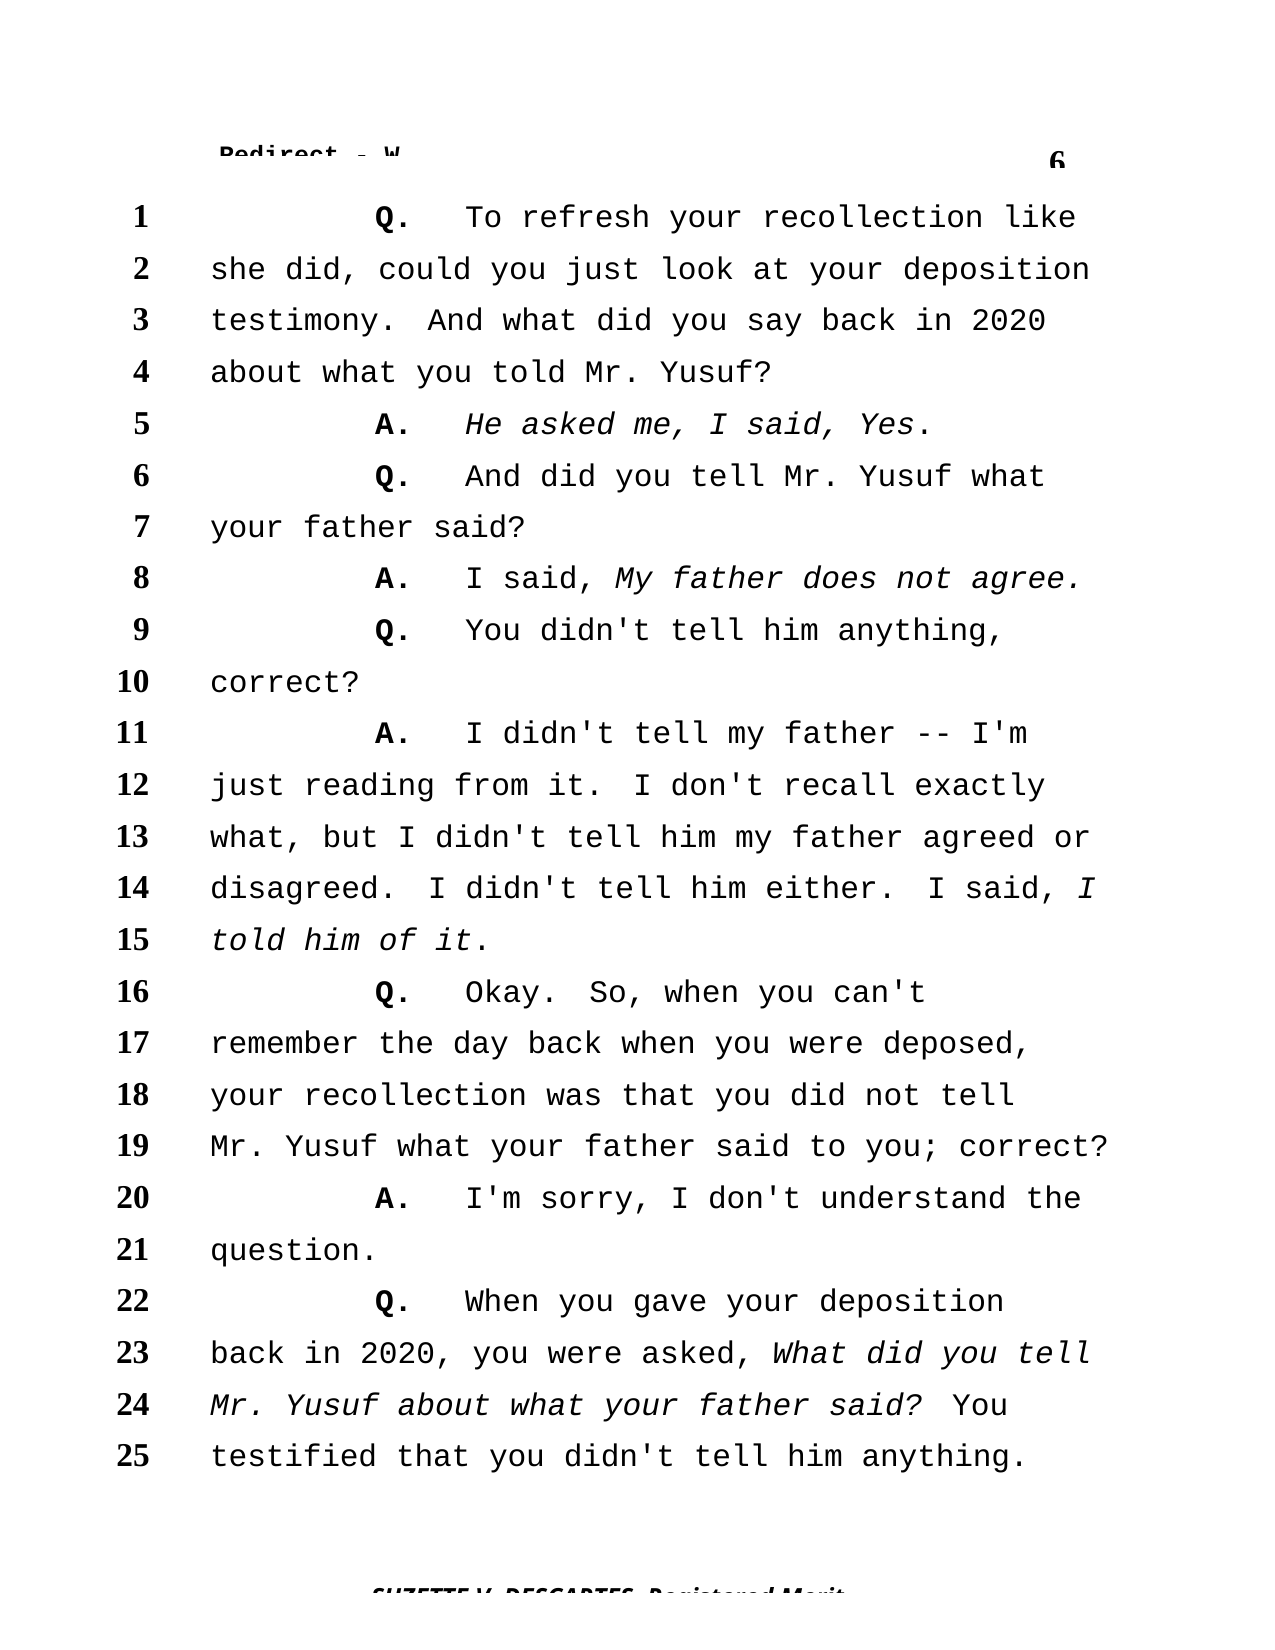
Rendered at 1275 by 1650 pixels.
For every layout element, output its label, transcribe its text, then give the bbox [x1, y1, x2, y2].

list Q. And did you tell Mr. Yusuf what [133, 455, 1162, 495]
list Q. To refresh your recollection like [132, 197, 1162, 237]
list Q. When you gave your deposition [116, 1281, 1162, 1321]
list A. I said, My father does not agree. [133, 558, 1162, 598]
list testimony. And what did you say back in 2020 [132, 300, 1162, 340]
list what, but I didn't tell him my father agreed or [115, 816, 1162, 856]
list Q. You didn't tell him anything, [133, 609, 1162, 650]
list about what you told Mr. Yusuf? [133, 351, 1162, 392]
list testified that you didn't tell him anything. [116, 1435, 1162, 1476]
list remember the day back when you were deposed, [116, 1022, 1162, 1063]
list just reading from it. I don't recall exactly [116, 764, 1162, 805]
list A. I didn't tell my father -- I'm [115, 713, 1162, 753]
list correct? [116, 661, 1162, 702]
list A. I'm sorry, I don't understand the [116, 1177, 1162, 1218]
list A. He asked me, I said, Yes. [133, 403, 1162, 443]
list disagreed. I didn't tell him either. I said, I [116, 868, 1162, 908]
list back in 2020, you were asked, What did you tell [116, 1332, 1162, 1373]
list Mr. Yusuf about what your father said? You [116, 1384, 1162, 1424]
list Q. Okay. So, when you can't [116, 971, 1162, 1011]
list told him of it. [116, 919, 1162, 960]
list your recollection was that you did not tell [116, 1074, 1162, 1114]
list question. [116, 1229, 1162, 1269]
list Mr. Yusuf what your father said to you; correct? [116, 1126, 1162, 1166]
list your father said? [133, 506, 1162, 547]
list she did, could you just look at your deposition [133, 248, 1162, 289]
